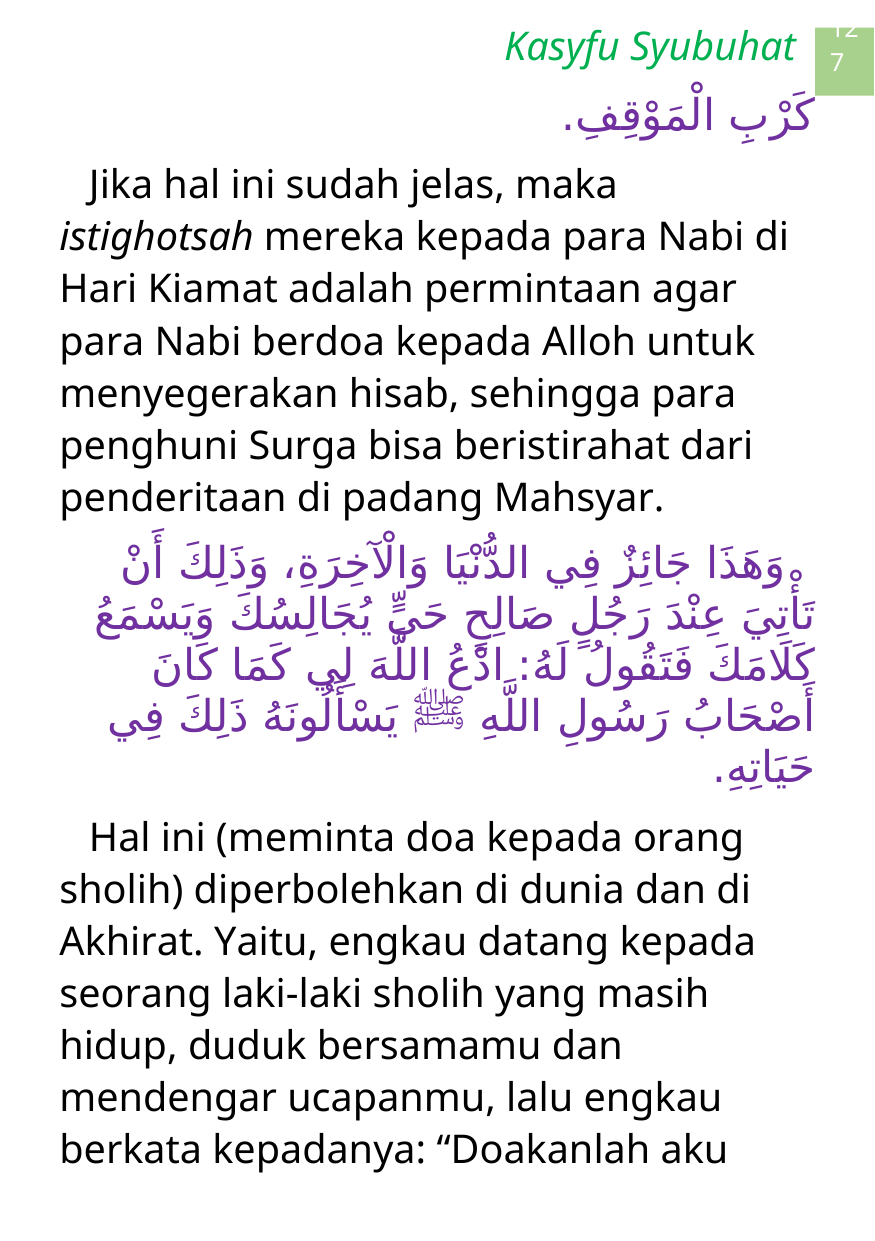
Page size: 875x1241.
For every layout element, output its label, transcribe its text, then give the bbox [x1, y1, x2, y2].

text Jika hal ini sudah jelas, maka istighotsah mereka kepada para Nabi di Hari Kiamat adalah permintaan agar para Nabi berdoa kepada Alloh untuk menyegerakan hisab, sehingga para penghuni Surga bisa beristirahat dari penderitaan di padang Mahsyar. [59, 157, 815, 522]
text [59, 89, 815, 140]
text وَهَذَا جَائِزٌ فِي الدُّنْيَا وَالْآخِرَةِ، وَذَلِكَ أَنْ تَأْتِيَ عِنْدَ رَجُلٍ صَالِحٍ حَيٍّ يُجَالِسُكَ وَيَسْمَعُ كَلَامَكَ فَتَقُولُ لَهُ: ادْعُ اللَّهَ لِي كَمَا كَانَ أَصْحَابُ رَسُولِ اللَّهِ ﷺ يَسْأَلُونَهُ ذَلِكَ فِي حَيَاتِهِ. [59, 538, 815, 793]
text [59, 809, 815, 1174]
